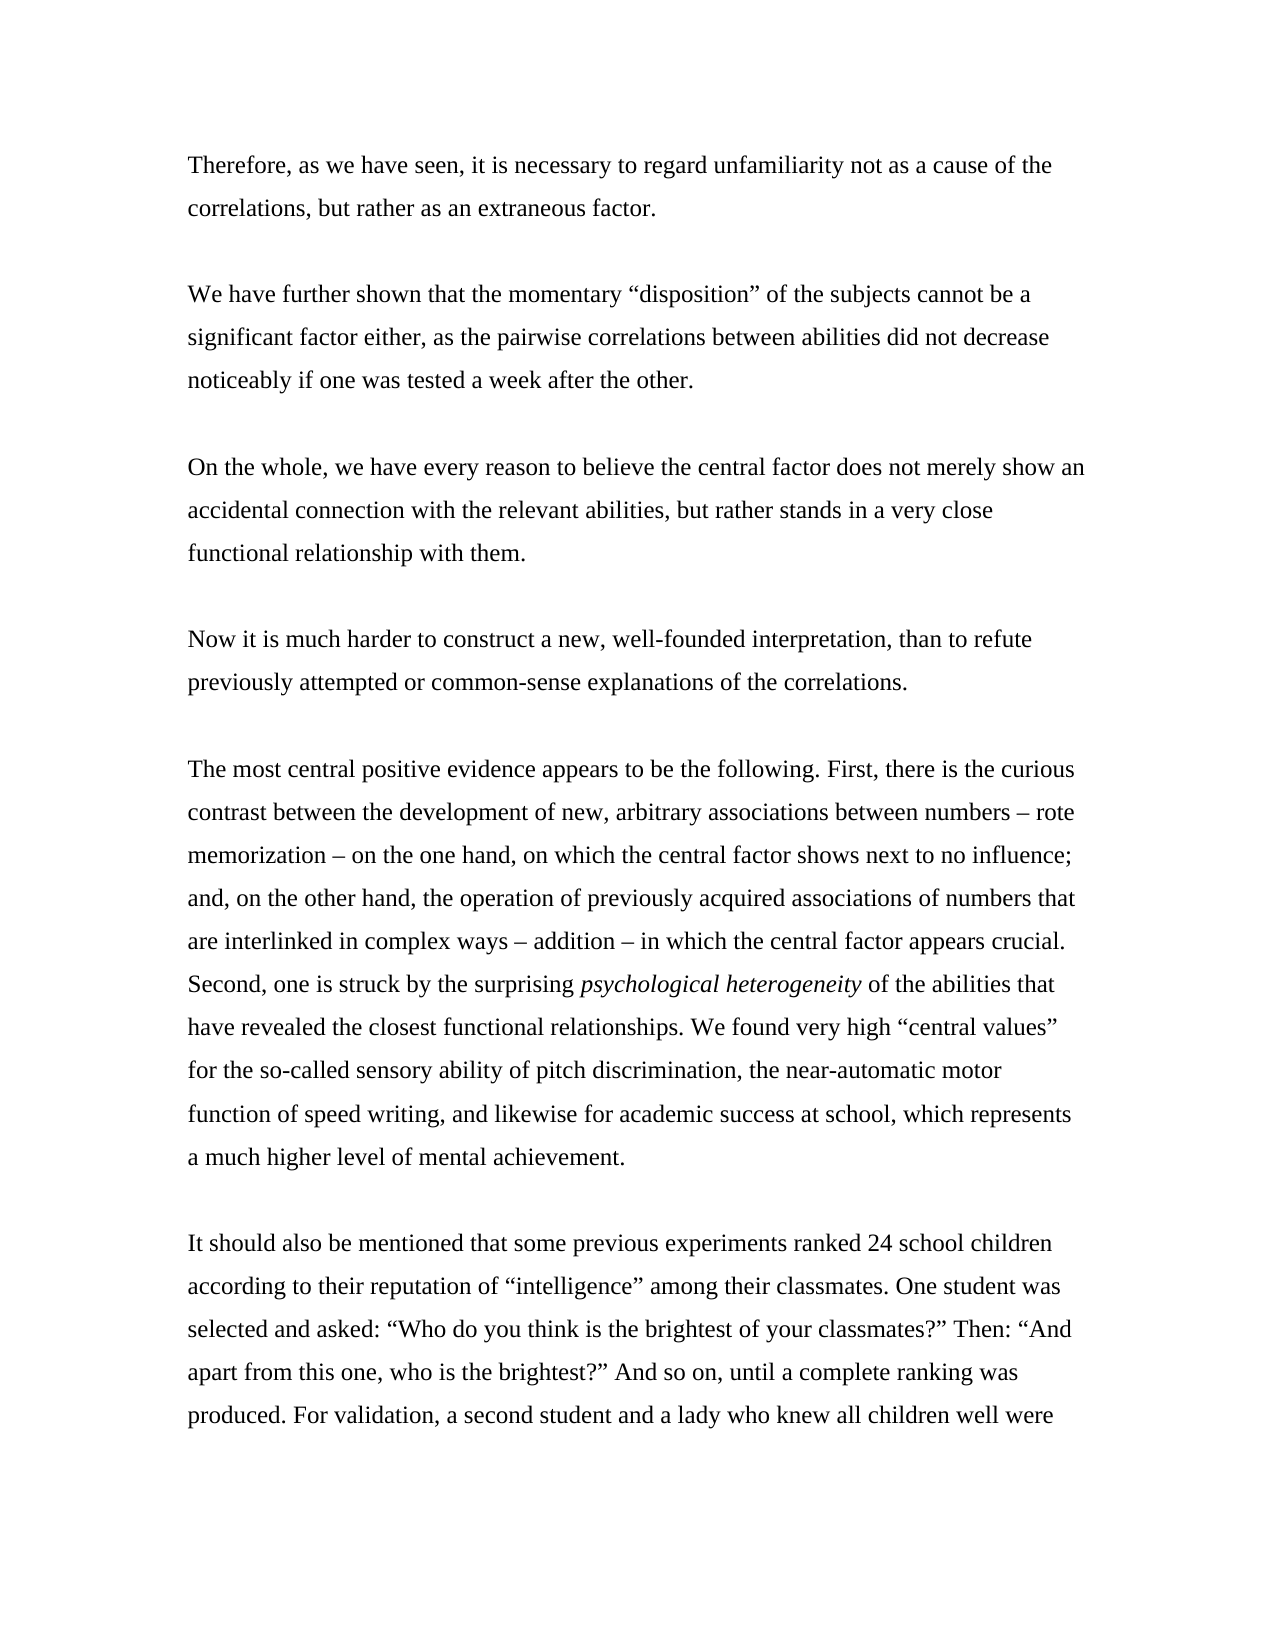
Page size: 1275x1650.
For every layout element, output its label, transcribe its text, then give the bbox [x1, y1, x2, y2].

text The most central positive evidence appears to be the following. First, there is the curious contrast between the development of new, arbitrary associations between numbers – rote memorization – on the one hand, on which the central factor shows next to no influence; and, on the other hand, the operation of previously acquired associations of numbers that are interlinked in complex ways – addition – in which the central factor appears crucial. Second, one is struck by the surprising psychological heterogeneity of the abilities that have revealed the closest functional relationships. We found very high “central values” for the so-called sensory ability of pitch discrimination, the near-automatic motor function of speed writing, and likewise for academic success at school, which represents a much higher level of mental achievement. [187, 754, 1087, 1171]
text We have further shown that the momentary “disposition” of the subjects cannot be a significant factor either, as the pairwise correlations between abilities did not decrease noticeably if one was tested a week after the other. [187, 279, 1087, 394]
text Now it is much harder to construct a new, well-founded interpretation, than to refute previously attempted or common-sense explanations of the correlations. [187, 624, 1087, 696]
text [187, 150, 1087, 222]
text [187, 1228, 1087, 1429]
text On the whole, we have every reason to believe the central factor does not merely show an accidental connection with the relevant abilities, but rather stands in a very close functional relationship with them. [187, 452, 1087, 567]
